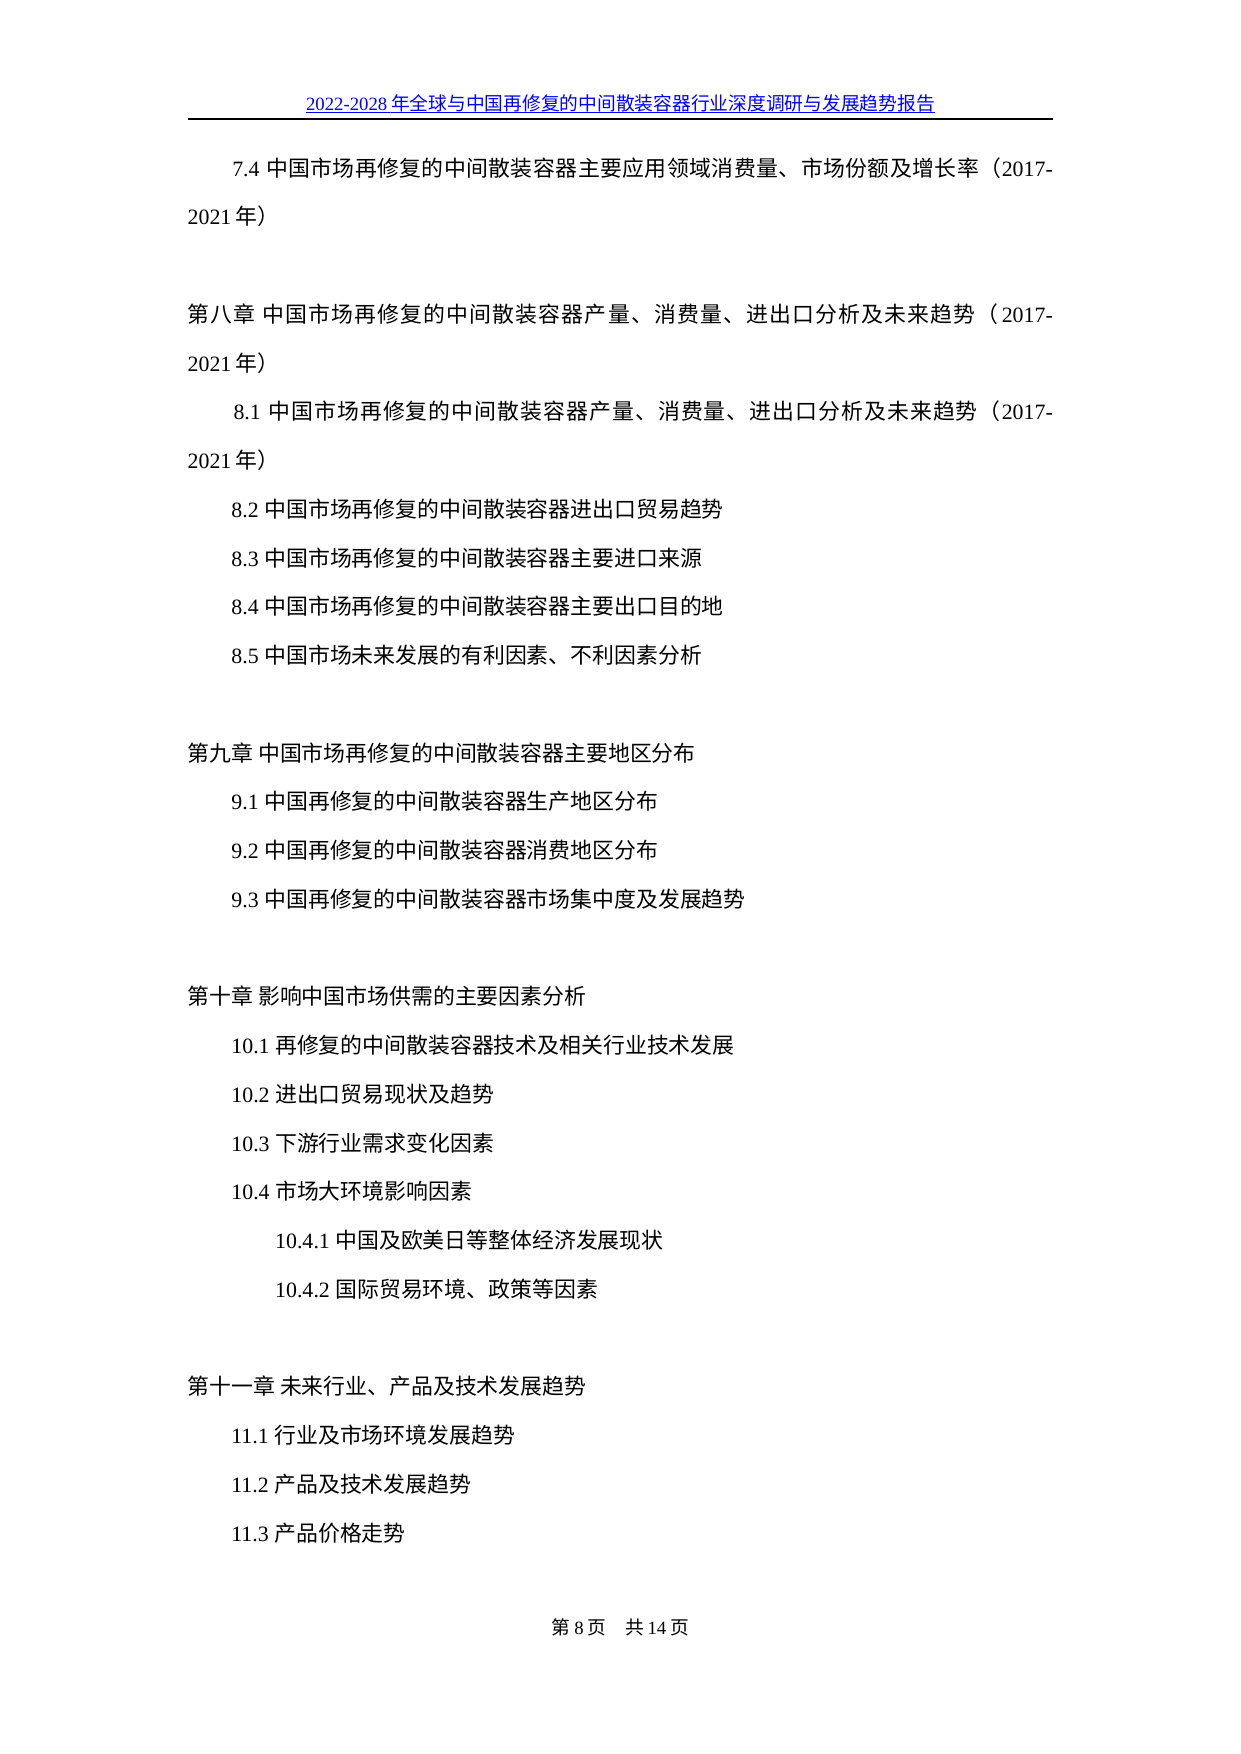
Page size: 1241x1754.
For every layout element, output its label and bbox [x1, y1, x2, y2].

text [187, 150, 1053, 1548]
